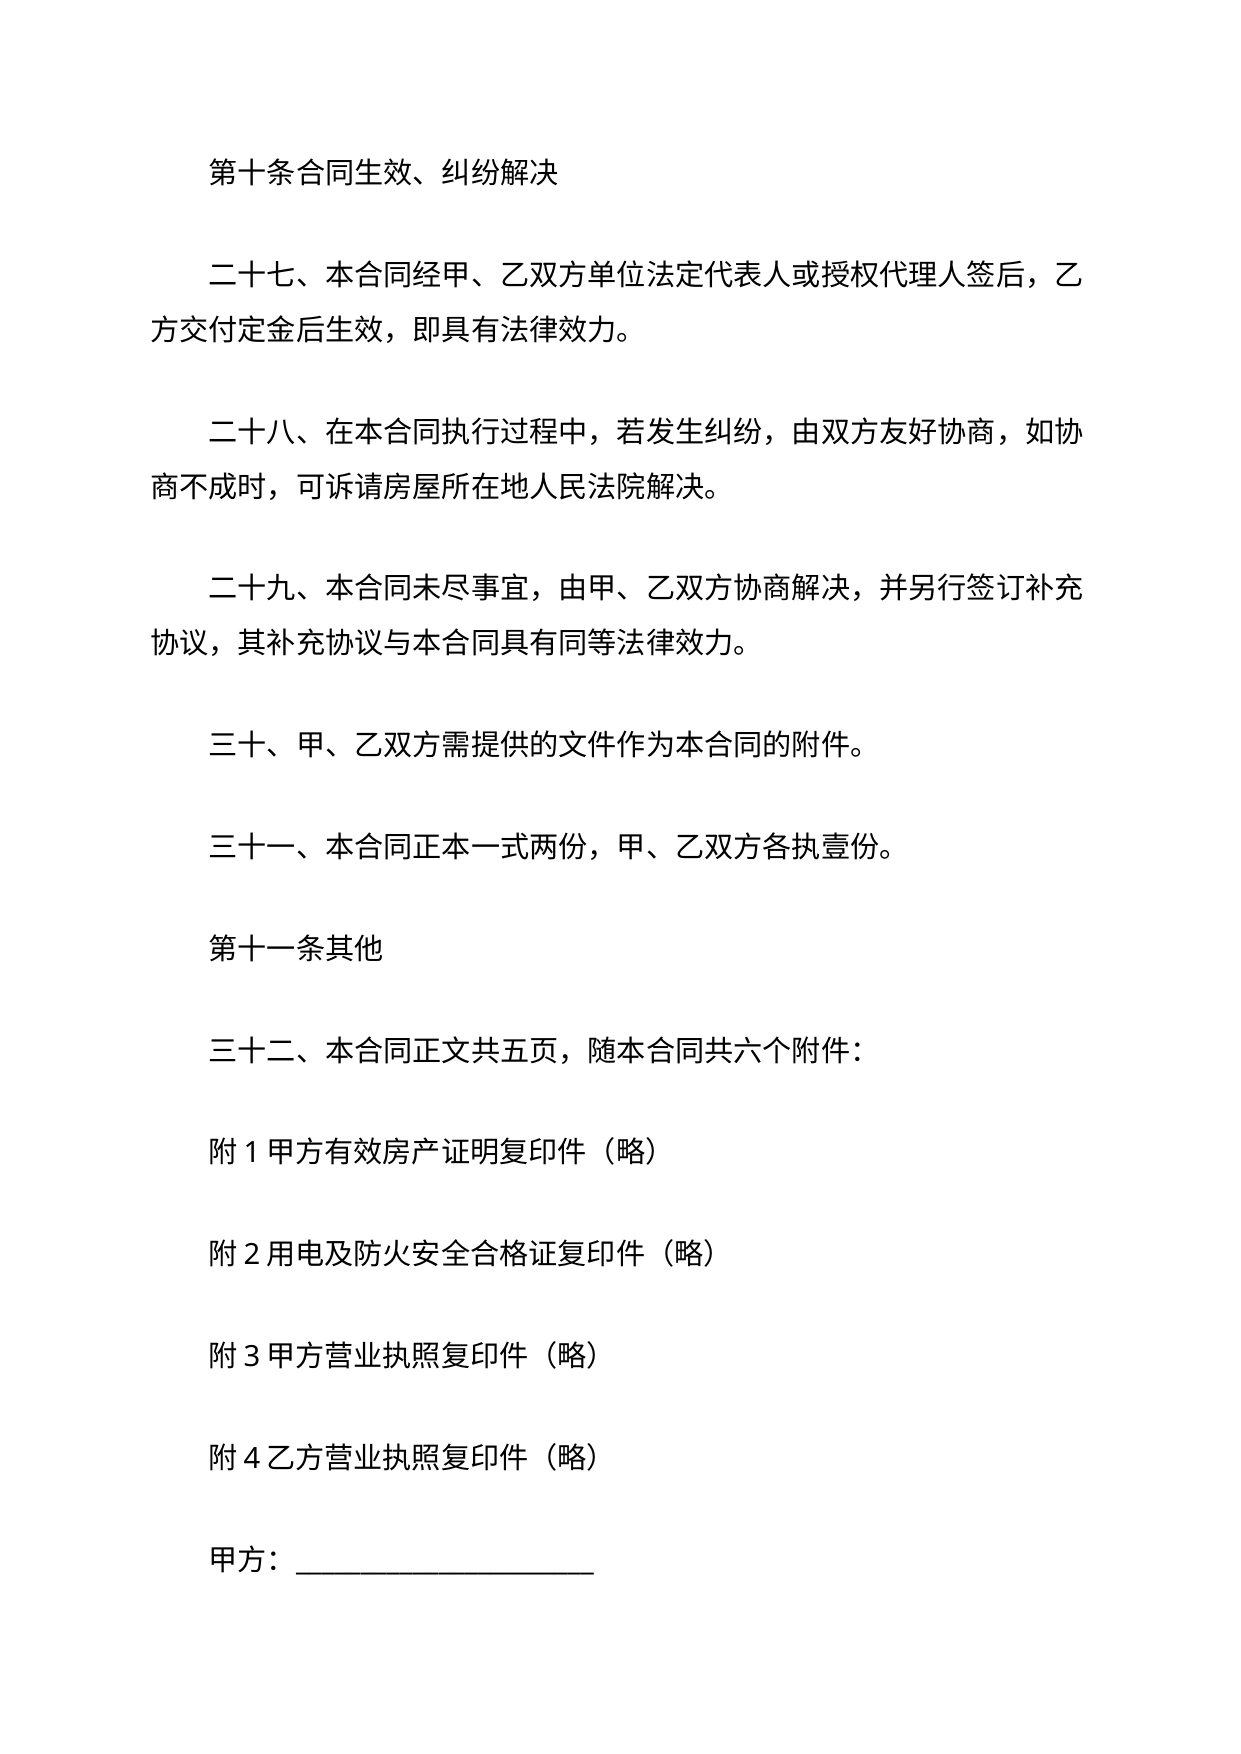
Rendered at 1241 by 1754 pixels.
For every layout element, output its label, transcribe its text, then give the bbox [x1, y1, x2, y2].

text 三十、甲、乙双方需提供的文件作为本合同的附件。 [150, 722, 1090, 764]
text 附4乙方营业执照复印件（略） [150, 1435, 1090, 1477]
text 二十八、在本合同执行过程中，若发生纠纷，由双方友好协商，如协商不成时，可诉请房屋所在地人民法院解决。 [150, 408, 1090, 506]
text 二十九、本合同未尽事宜，由甲、乙双方协商解决，并另行签订补充协议，其补充协议与本合同具有同等法律效力。 [150, 565, 1090, 662]
text 第十一条其他 [150, 925, 1090, 968]
text 附1甲方有效房产证明复印件（略） [150, 1129, 1090, 1171]
text 附2用电及防火安全合格证复印件（略） [150, 1231, 1090, 1273]
text 三十一、本合同正本一式两份，甲、乙双方各执壹份。 [150, 823, 1090, 866]
text 甲方：_______________________ [150, 1537, 1090, 1579]
text 第十条合同生效、纠纷解决 [150, 150, 1090, 192]
text 三十二、本合同正文共五页，随本合同共六个附件： [150, 1027, 1090, 1069]
text 二十七、本合同经甲、乙双方单位法定代表人或授权代理人签后，乙方交付定金后生效，即具有法律效力。 [150, 252, 1090, 349]
text 附3甲方营业执照复印件（略） [150, 1333, 1090, 1375]
